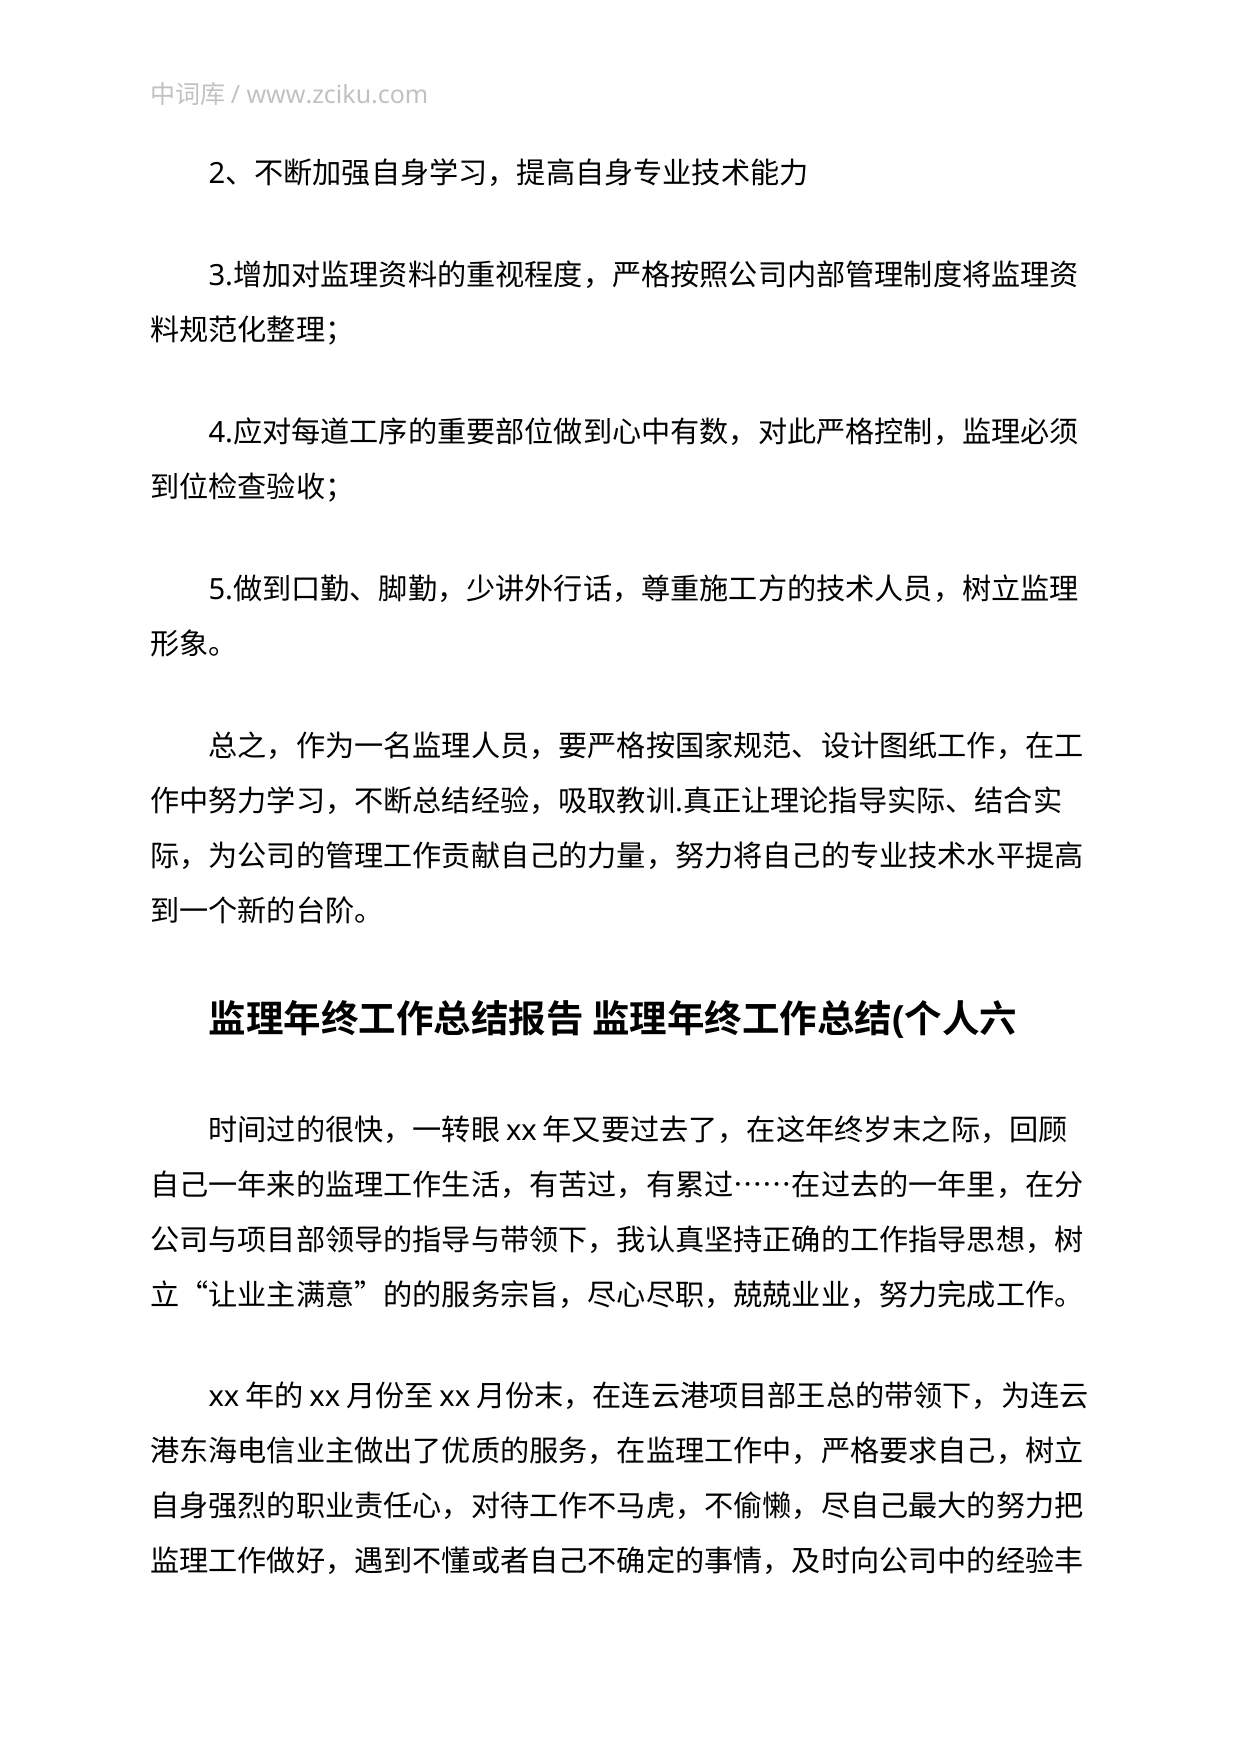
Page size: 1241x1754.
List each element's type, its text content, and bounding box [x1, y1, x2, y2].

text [150, 1373, 1090, 1580]
text 时间过的很快，一转眼xx年又要过去了，在这年终岁末之际，回顾自己一年来的监理工作生活，有苦过，有累过……在过去的一年里，在分公司与项目部领导的指导与带领下，我认真坚持正确的工作指导思想，树立“让业主满意”的的服务宗旨，尽心尽职，兢兢业业，努力完成工作。 [150, 1106, 1090, 1313]
text 总之，作为一名监理人员，要严格按国家规范、设计图纸工作，在工作中努力学习，不断总结经验，吸取教训.真正让理论指导实际、结合实际，为公司的管理工作贡献自己的力量，努力将自己的专业技术水平提高到一个新的台阶。 [150, 722, 1090, 929]
text 3.增加对监理资料的重视程度，严格按照公司内部管理制度将监理资料规范化整理； [150, 252, 1090, 349]
text 4.应对每道工序的重要部位做到心中有数，对此严格控制，监理必须到位检查验收； [150, 409, 1090, 506]
text 监理年终工作总结报告 监理年终工作总结(个人六 [150, 989, 1090, 1043]
text 5.做到口勤、脚勤，少讲外行话，尊重施工方的技术人员，树立监理形象。 [150, 566, 1090, 663]
text 2、不断加强自身学习，提高自身专业技术能力 [150, 150, 1090, 192]
